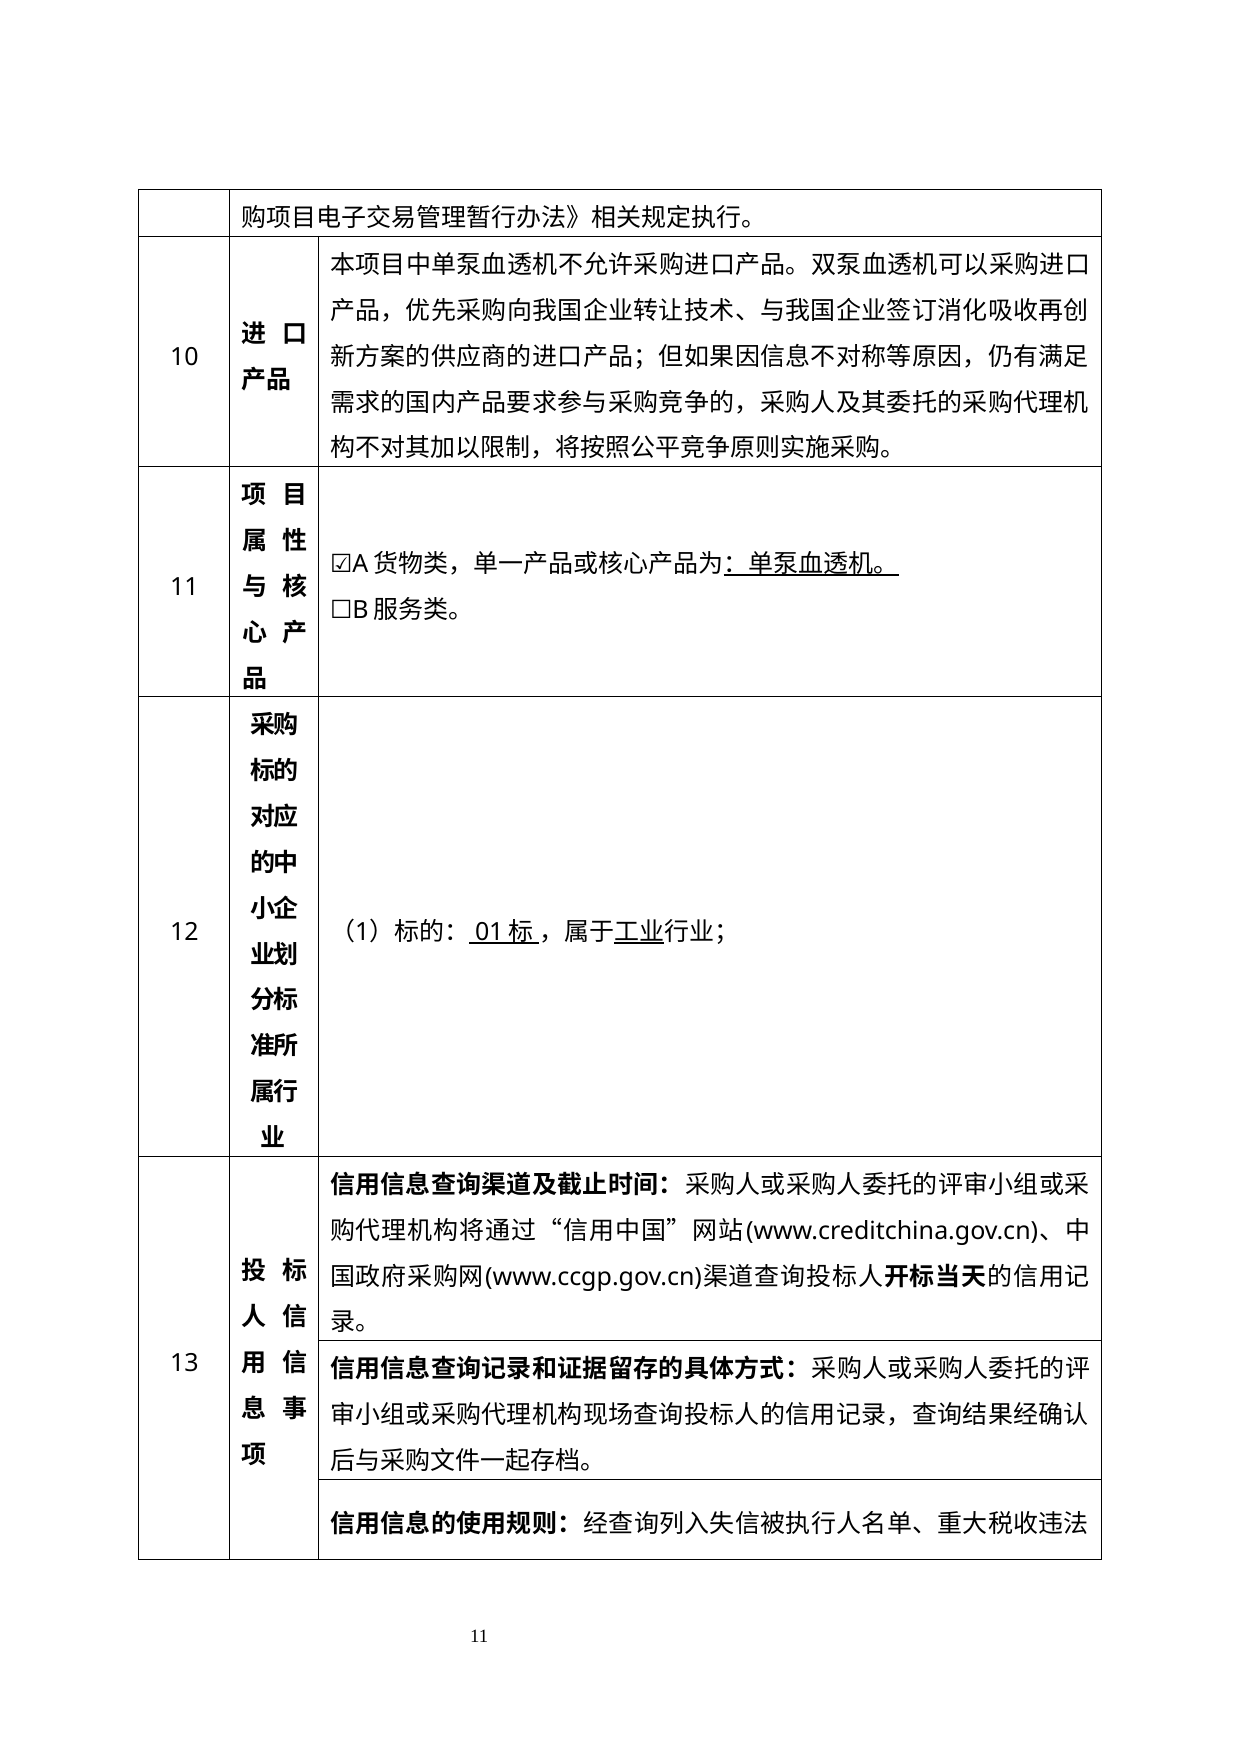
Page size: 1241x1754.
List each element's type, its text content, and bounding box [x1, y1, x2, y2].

table_cell 进口产品 [230, 237, 318, 466]
table_cell 采购标的对应的中小企业划分标准所属行业 [230, 697, 318, 1156]
table_cell 13 [139, 1157, 229, 1558]
table_cell 12 [139, 697, 229, 1156]
table_cell 信用信息查询渠道及截止时间：采购人或采购人委托的评审小组或采购代理机构将通过“信用中国”网站(www.creditchina.gov.cn)、中国政府采购网(www.ccgp.gov.cn)渠道查询投标人开标当天的信用记录。 [319, 1157, 1101, 1340]
table_cell 投标人信用信息事项 [230, 1157, 318, 1558]
table_cell 项目属性与核心产品 [230, 467, 318, 696]
table_cell ☑A货物类，单一产品或核心产品为：单泵血透机。 ☐B服务类。 [319, 467, 1101, 696]
table_cell 9 [139, 190, 229, 236]
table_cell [319, 1480, 1101, 1558]
table_cell 10 [139, 237, 229, 466]
table_cell 本项目中单泵血透机不允许采购进口产品。双泵血透机可以采购进口产品，优先采购向我国企业转让技术、与我国企业签订消化吸收再创新方案的供应商的进口产品；但如果因信息不对称等原因，仍有满足需求的国内产品要求参与采购竞争的，采购人及其委托的采购代理机构不对其加以限制，将按照公平竞争原则实施采购。 [319, 237, 1101, 466]
table_cell 11 [139, 467, 229, 696]
table_cell 信用信息查询记录和证据留存的具体方式：采购人或采购人委托的评审小组或采购代理机构现场查询投标人的信用记录，查询结果经确认后与采购文件一起存档。 [319, 1341, 1101, 1478]
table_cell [230, 190, 1101, 236]
table_cell （1）标的： 01标 ，属于工业行业； [319, 697, 1101, 1156]
